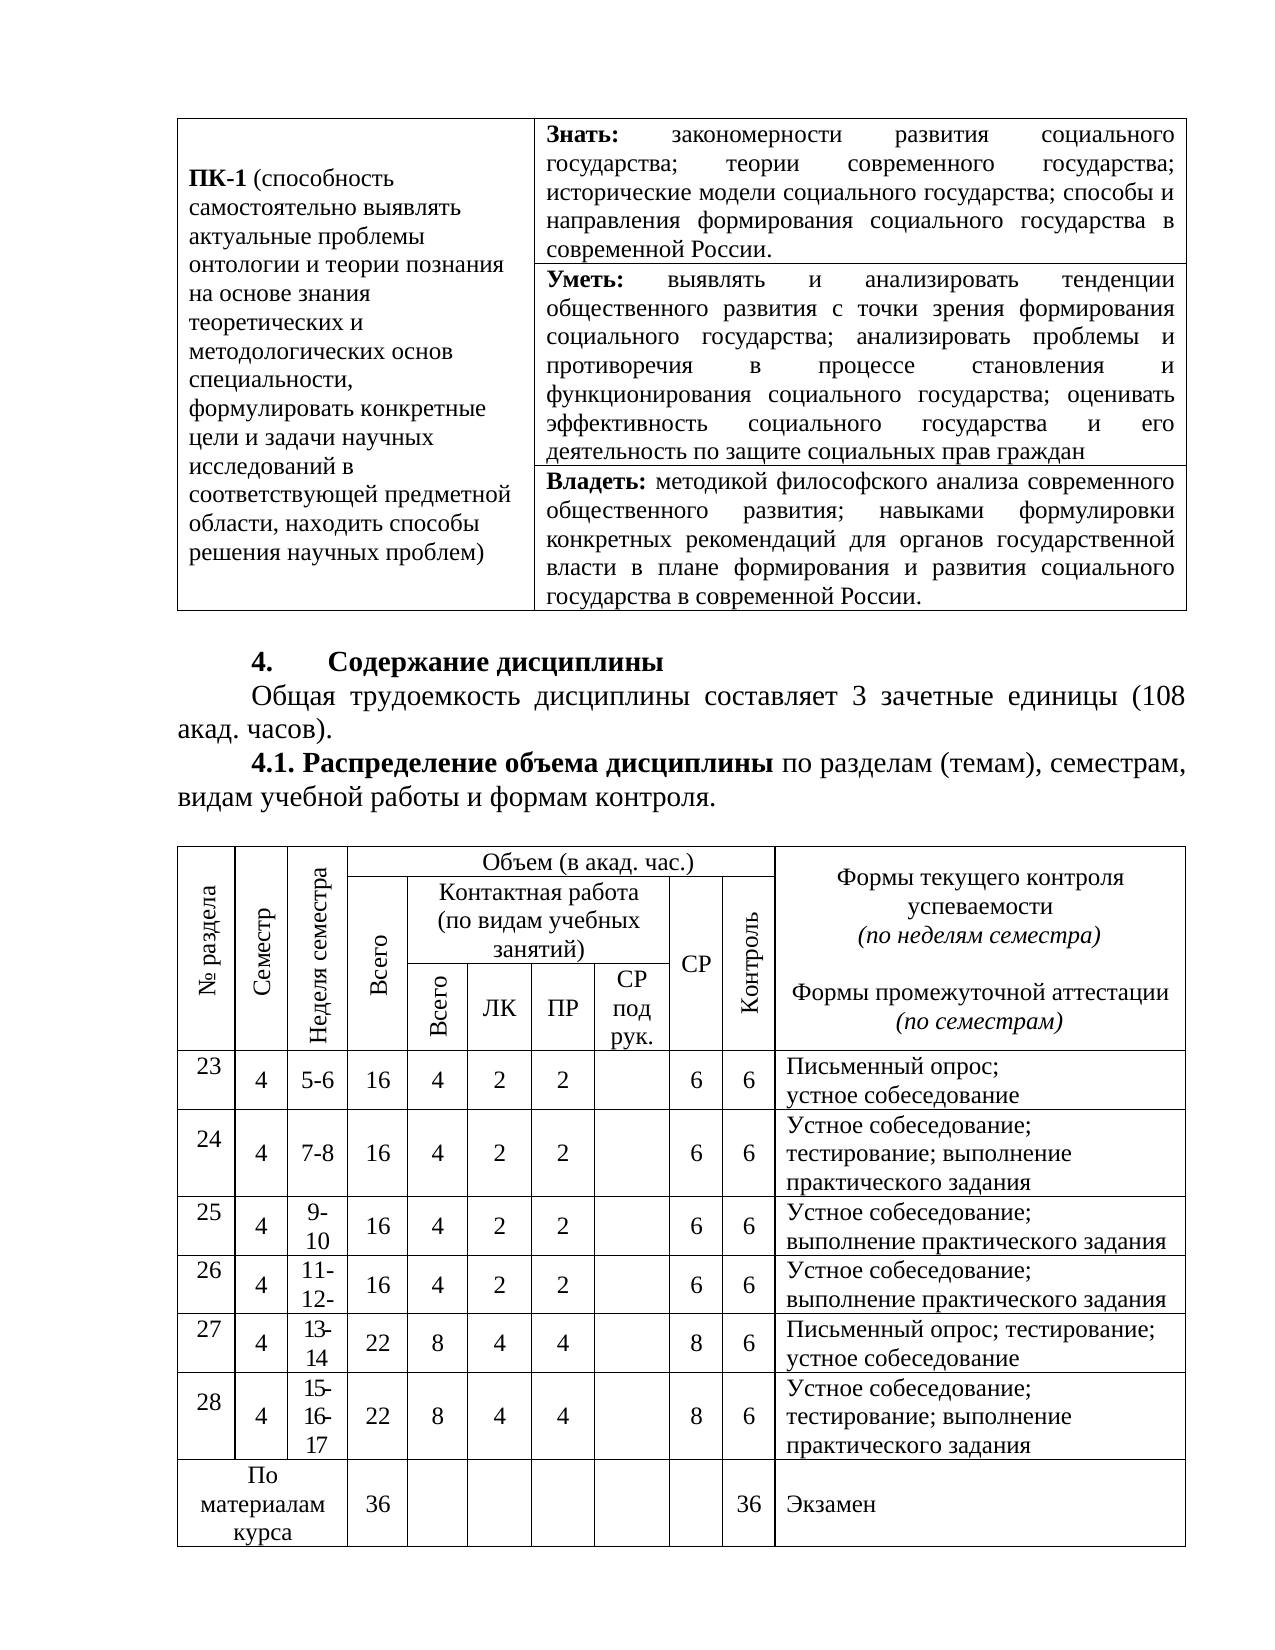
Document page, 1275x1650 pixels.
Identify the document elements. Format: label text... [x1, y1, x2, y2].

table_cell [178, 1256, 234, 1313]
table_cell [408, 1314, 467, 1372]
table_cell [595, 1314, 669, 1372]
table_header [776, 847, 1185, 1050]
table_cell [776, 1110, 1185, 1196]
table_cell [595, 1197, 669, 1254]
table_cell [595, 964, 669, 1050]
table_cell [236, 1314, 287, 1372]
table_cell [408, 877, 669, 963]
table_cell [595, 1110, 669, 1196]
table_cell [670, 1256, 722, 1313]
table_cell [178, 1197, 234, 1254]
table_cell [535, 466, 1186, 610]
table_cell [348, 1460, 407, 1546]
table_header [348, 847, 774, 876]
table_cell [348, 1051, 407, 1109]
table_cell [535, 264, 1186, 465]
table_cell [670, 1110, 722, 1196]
list Содержание дисциплины [251, 644, 1186, 678]
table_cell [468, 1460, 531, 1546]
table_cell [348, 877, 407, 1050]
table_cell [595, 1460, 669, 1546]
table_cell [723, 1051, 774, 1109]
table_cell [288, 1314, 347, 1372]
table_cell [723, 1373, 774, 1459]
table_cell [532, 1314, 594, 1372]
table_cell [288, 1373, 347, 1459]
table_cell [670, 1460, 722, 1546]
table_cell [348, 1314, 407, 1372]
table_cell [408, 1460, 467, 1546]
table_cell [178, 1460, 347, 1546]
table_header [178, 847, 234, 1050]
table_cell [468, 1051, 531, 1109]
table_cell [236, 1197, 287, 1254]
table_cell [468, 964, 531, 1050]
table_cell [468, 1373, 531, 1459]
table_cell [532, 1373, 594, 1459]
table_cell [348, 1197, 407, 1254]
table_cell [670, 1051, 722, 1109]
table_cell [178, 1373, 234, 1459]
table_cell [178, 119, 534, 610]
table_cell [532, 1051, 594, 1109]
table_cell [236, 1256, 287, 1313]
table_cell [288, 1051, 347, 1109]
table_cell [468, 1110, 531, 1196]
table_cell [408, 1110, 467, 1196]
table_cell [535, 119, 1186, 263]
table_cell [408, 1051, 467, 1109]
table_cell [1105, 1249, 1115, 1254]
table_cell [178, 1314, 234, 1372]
text 4.1. Распределение объема дисциплины по разделам (темам), семестрам, видам учебной работы и формам контроля. [177, 745, 1186, 812]
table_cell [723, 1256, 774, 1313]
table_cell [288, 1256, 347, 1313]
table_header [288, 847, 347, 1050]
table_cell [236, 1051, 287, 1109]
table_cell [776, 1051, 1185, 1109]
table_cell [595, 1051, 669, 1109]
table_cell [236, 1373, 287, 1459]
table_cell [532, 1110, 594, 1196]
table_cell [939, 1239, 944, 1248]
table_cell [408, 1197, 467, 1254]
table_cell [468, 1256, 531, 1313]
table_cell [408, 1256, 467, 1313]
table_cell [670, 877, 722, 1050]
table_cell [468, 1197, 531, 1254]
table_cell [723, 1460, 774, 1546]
text Общая трудоемкость дисциплины составляет 3 зачетные единицы (108 акад. часов). [177, 678, 1186, 745]
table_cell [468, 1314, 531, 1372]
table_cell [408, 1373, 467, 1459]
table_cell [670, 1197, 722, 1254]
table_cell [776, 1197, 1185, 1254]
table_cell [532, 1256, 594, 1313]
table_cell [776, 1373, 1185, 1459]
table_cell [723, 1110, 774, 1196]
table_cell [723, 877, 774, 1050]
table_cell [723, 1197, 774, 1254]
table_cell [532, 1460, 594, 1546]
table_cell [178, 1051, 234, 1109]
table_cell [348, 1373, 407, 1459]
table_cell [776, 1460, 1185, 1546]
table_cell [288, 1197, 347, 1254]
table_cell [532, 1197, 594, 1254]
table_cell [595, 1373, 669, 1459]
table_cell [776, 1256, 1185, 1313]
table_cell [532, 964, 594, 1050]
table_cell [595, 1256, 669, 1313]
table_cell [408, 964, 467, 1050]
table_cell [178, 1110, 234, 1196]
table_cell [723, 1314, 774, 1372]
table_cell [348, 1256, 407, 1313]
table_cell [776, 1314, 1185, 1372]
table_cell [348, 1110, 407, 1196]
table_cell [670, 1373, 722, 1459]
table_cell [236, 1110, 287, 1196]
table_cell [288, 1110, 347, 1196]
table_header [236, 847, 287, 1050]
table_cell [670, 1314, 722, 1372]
